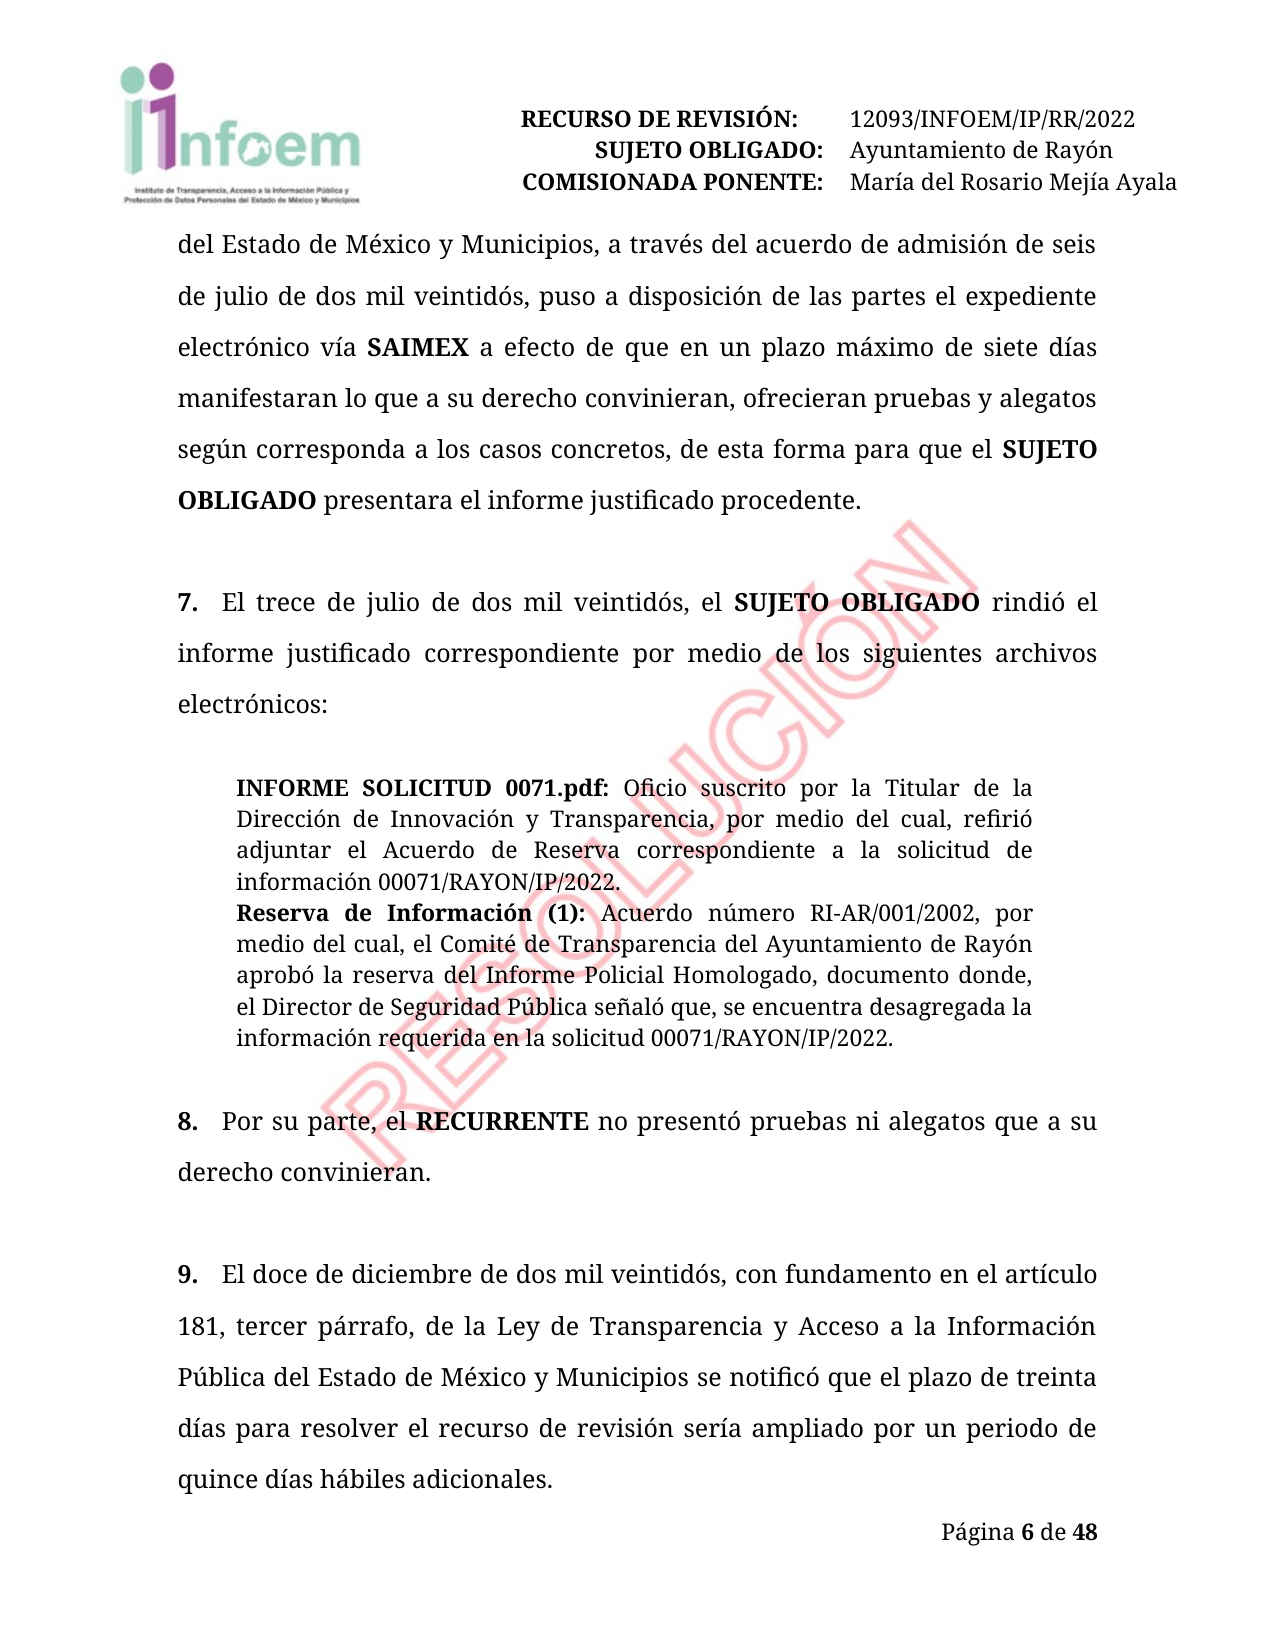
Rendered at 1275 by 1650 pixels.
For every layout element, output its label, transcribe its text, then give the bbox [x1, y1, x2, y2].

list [177, 227, 1098, 516]
text Reserva de Información (1): Acuerdo número RI-AR/001/2002, por medio del cual, el Comité de Transparencia del Ayuntamiento de Rayón aprobó la reserva del Informe Policial Homologado, documento donde, el Director de Seguridad Pública señaló que, se encuentra desagregada la información requerida en la solicitud 00071/RAYON/IP/2022. [236, 897, 1034, 1053]
text INFORME SOLICITUD 0071.pdf: Oficio suscrito por la Titular de la Dirección de Innovación y Transparencia, por medio del cual, refirió adjuntar el Acuerdo de Reserva correspondiente a la solicitud de información 00071/RAYON/IP/2022. [236, 772, 1034, 897]
list El doce de diciembre de dos mil veintidós, con fundamento en el artículo 181, tercer párrafo, de la Ley de Transparencia y Acceso a la Información Pública del Estado de México y Municipios se notificó que el plazo de treinta días para resolver el recurso de revisión sería ampliado por un periodo de quince días hábiles adicionales. [177, 1257, 1098, 1495]
list El trece de julio de dos mil veintidós, el SUJETO OBLIGADO rindió el informe justificado correspondiente por medio de los siguientes archivos electrónicos: [177, 584, 1098, 721]
list Por su parte, el RECURRENTE no presentó pruebas ni alegatos que a su derecho convinieran. [177, 1104, 1098, 1189]
picture [2, 3, 1265, 1647]
